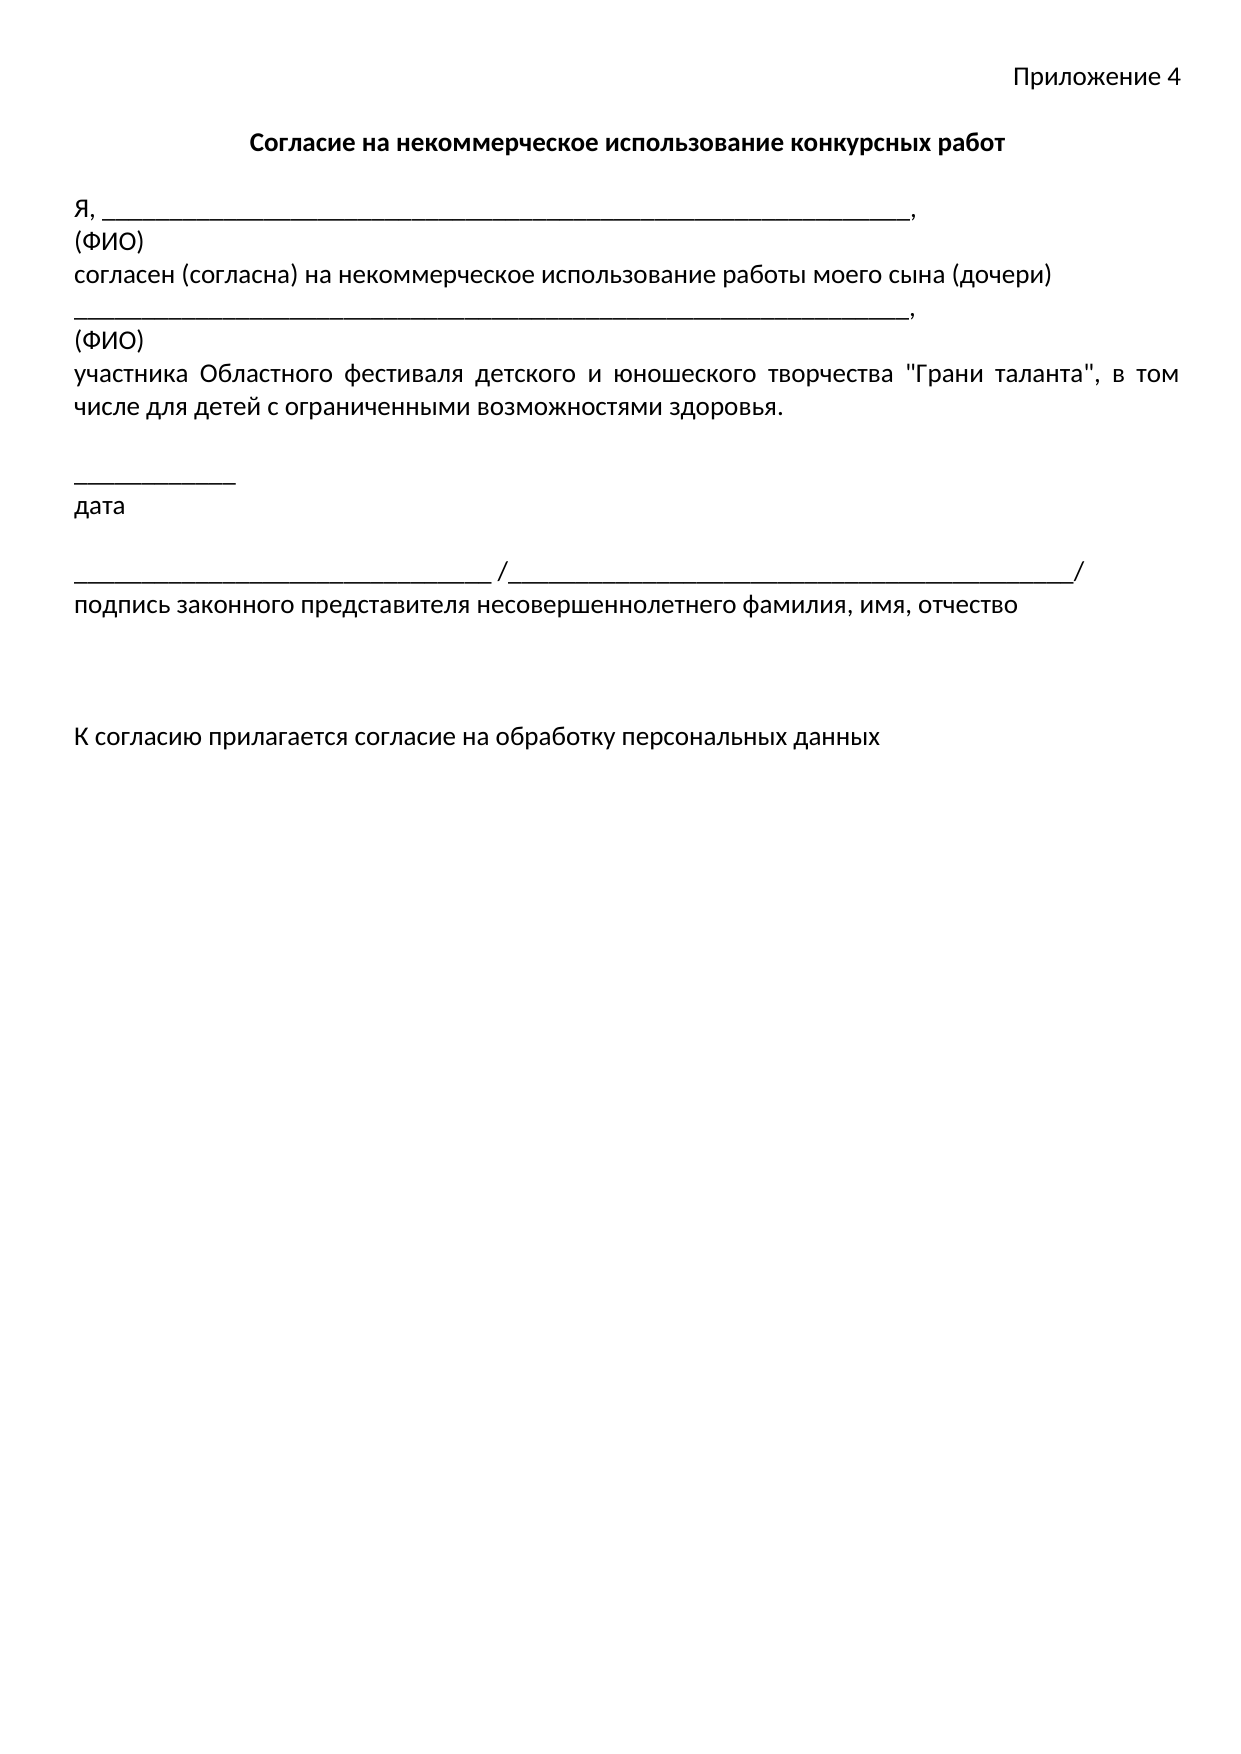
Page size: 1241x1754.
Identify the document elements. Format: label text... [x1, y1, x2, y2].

text дата [74, 488, 1181, 521]
text подпись законного представителя несовершеннолетнего фамилия, имя, отчество [74, 587, 1181, 620]
text Согласие на некоммерческое использование конкурсных работ [74, 125, 1181, 158]
text К согласию прилагается согласие на обработку персональных данных [74, 719, 1181, 752]
text ____________ [74, 455, 1181, 488]
text Я, ____________________________________________________________, [74, 191, 1181, 224]
text участника Областного фестиваля детского и юношеского творчества "Грани таланта", в том числе для детей с ограниченными возможностями здоровья. [74, 356, 1181, 422]
text согласен (согласна) на некоммерческое использование работы моего сына (дочери) [74, 257, 1181, 290]
text ______________________________________________________________, [74, 290, 1181, 323]
text (ФИО) [74, 323, 1181, 356]
text (ФИО) [74, 224, 1181, 257]
text Приложение 4 [74, 59, 1181, 92]
text _______________________________ /__________________________________________/ [74, 554, 1181, 587]
